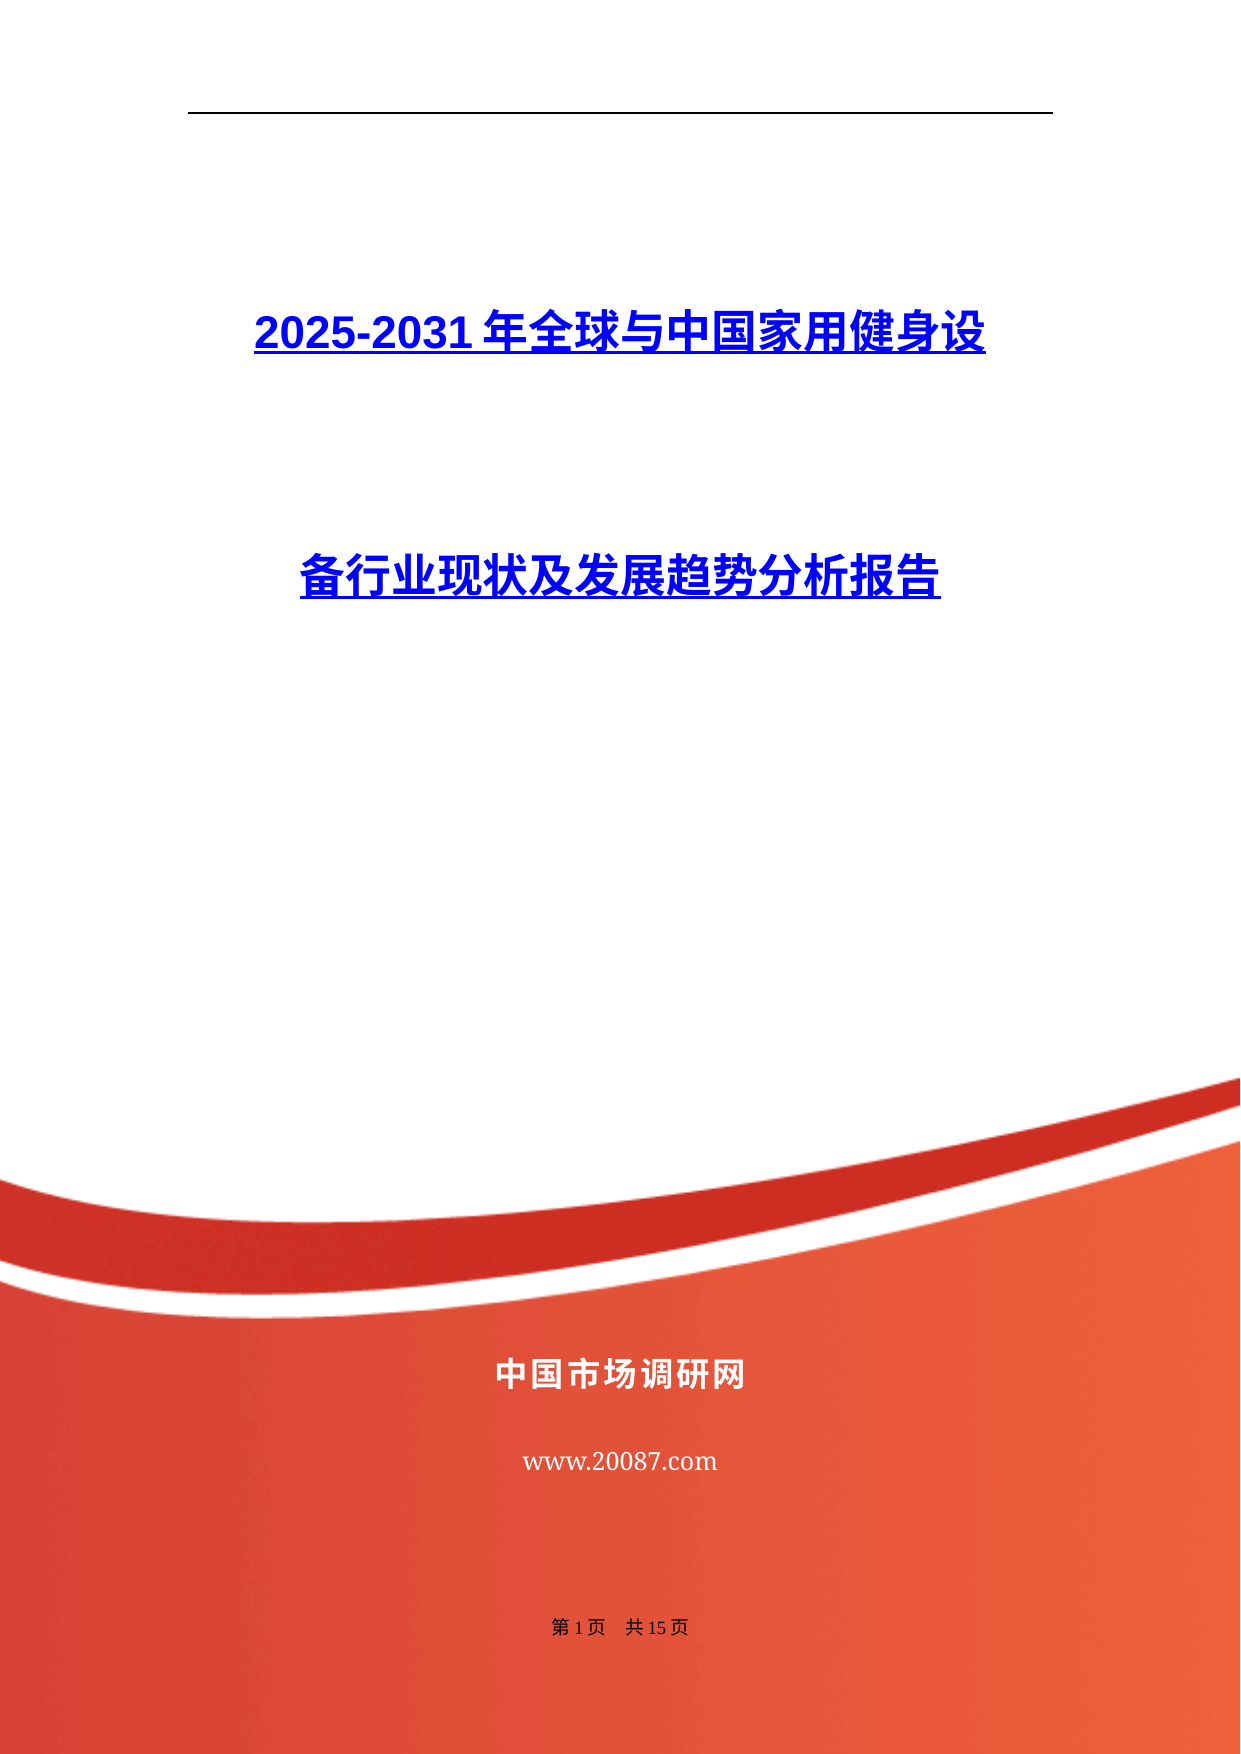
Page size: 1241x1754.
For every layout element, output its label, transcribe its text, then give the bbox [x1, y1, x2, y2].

subtitle 中国市场调研网 [187, 1339, 1053, 1404]
table_header 2025-2031年全球与中国家用健身设备行业现状及发展趋势分析报告 [188, 207, 1053, 773]
text www.20087.com [187, 1428, 1053, 1493]
picture [0, 1006, 1241, 1754]
